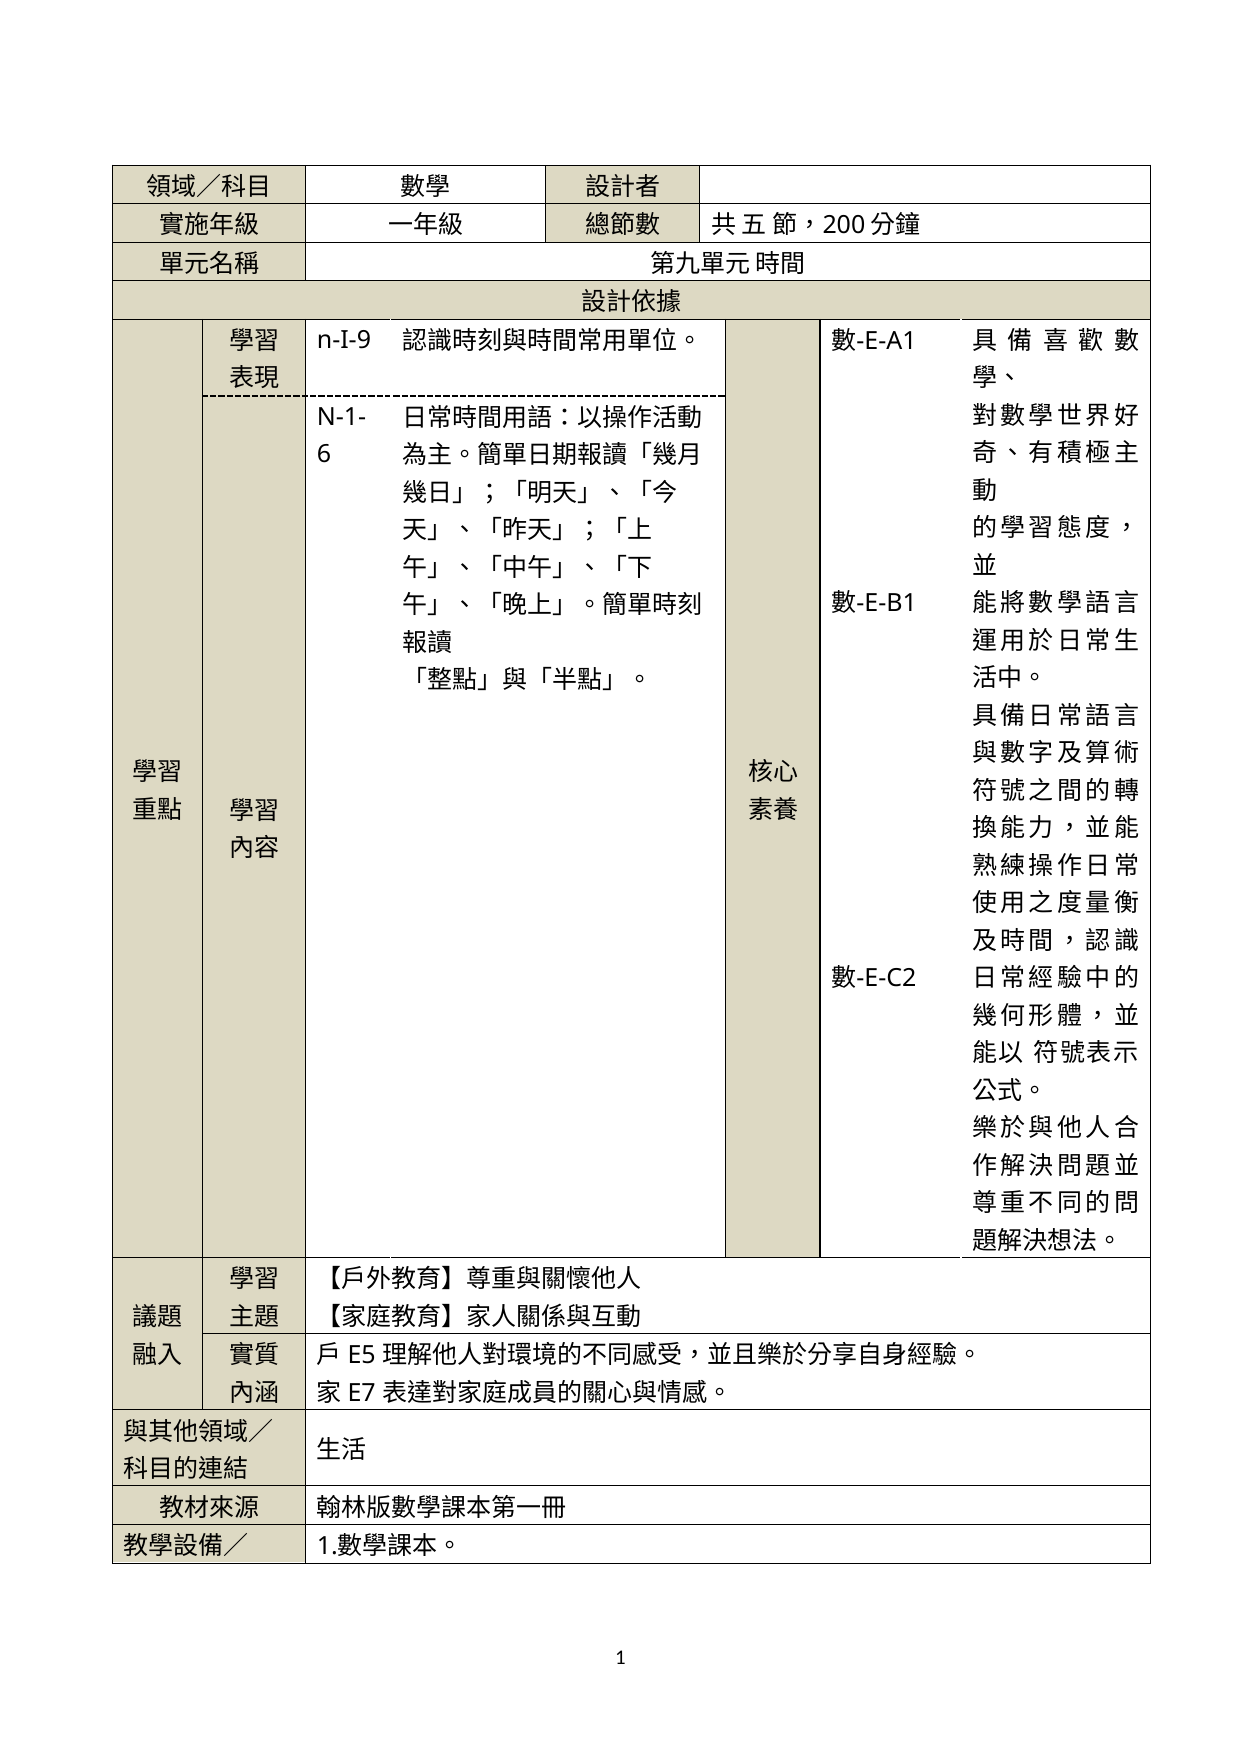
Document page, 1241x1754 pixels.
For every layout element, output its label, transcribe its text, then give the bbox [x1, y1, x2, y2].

table_cell 設計依據 [113, 281, 1150, 319]
table_cell 單元名稱 [113, 243, 305, 280]
table_cell 一年級 [306, 204, 545, 242]
table_header 數學 [306, 166, 545, 203]
table_cell 教學設備／ 資源 [113, 1525, 305, 1562]
table_cell 具備喜歡數學、 對數學世界好奇、有積極主動 的學習態度，並 能將數學語言運用於日常生 活中。 具備日常語言與數字及算術符號之間的轉 換能力，並能熟練操作日常使用之度量衡及時間，認識日常經驗中的幾何形體，並能以 符號表示公式。 樂於與他人合作解決問題並尊重不同的問題解決想法。 [961, 320, 1150, 1257]
table_cell 實施年級 [113, 204, 305, 242]
table_cell 數-E-A1 數-E-B1 數-E-C2 [821, 320, 961, 1257]
table_cell n-I-9 [306, 320, 390, 395]
table_cell 總節數 [546, 204, 699, 242]
table_cell 教材來源 [113, 1486, 305, 1524]
table_cell 【戶外教育】尊重與關懷他人 【家庭教育】家人關係與互動 [306, 1258, 1150, 1333]
table_cell 核心 素養 [726, 320, 819, 1257]
table_cell 認識時刻與時間常用單位。 [391, 320, 725, 395]
table_cell N-1-6 [306, 395, 390, 1257]
table_cell 學習 表現 [203, 320, 305, 395]
table_cell 生活 [306, 1410, 1150, 1485]
table_cell 實質 內涵 [203, 1334, 305, 1409]
table_cell 與其他領域／ 科目的連結 [113, 1410, 305, 1485]
table_header 設計者 [546, 166, 699, 203]
table_cell 日常時間用語：以操作活動為主。簡單日期報讀「幾月幾日」；「明天」、「今天」、「昨天」；「上午」、「中午」、「下午」、「晚上」。簡單時刻報讀 「整點」與「半點」。 [391, 395, 725, 1257]
table_cell 學習 內容 [203, 395, 305, 1257]
table_cell 議題融入 [113, 1258, 202, 1409]
table_cell 共 五 節，200分鐘 [700, 204, 1150, 242]
table_cell 第九單元 時間 [306, 243, 1150, 280]
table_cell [306, 1525, 1150, 1562]
table_cell 學習 主題 [203, 1258, 305, 1333]
table_header [700, 166, 1150, 203]
table_cell 學習重點 [113, 320, 202, 1257]
table_cell 翰林版數學課本第一冊 [306, 1486, 1150, 1524]
table_cell 戶 E5 理解他人對環境的不同感受，並且樂於分享自身經驗。 家 E7 表達對家庭成員的關心與情感。 [306, 1334, 1150, 1409]
table_header 領域／科目 [113, 166, 305, 203]
